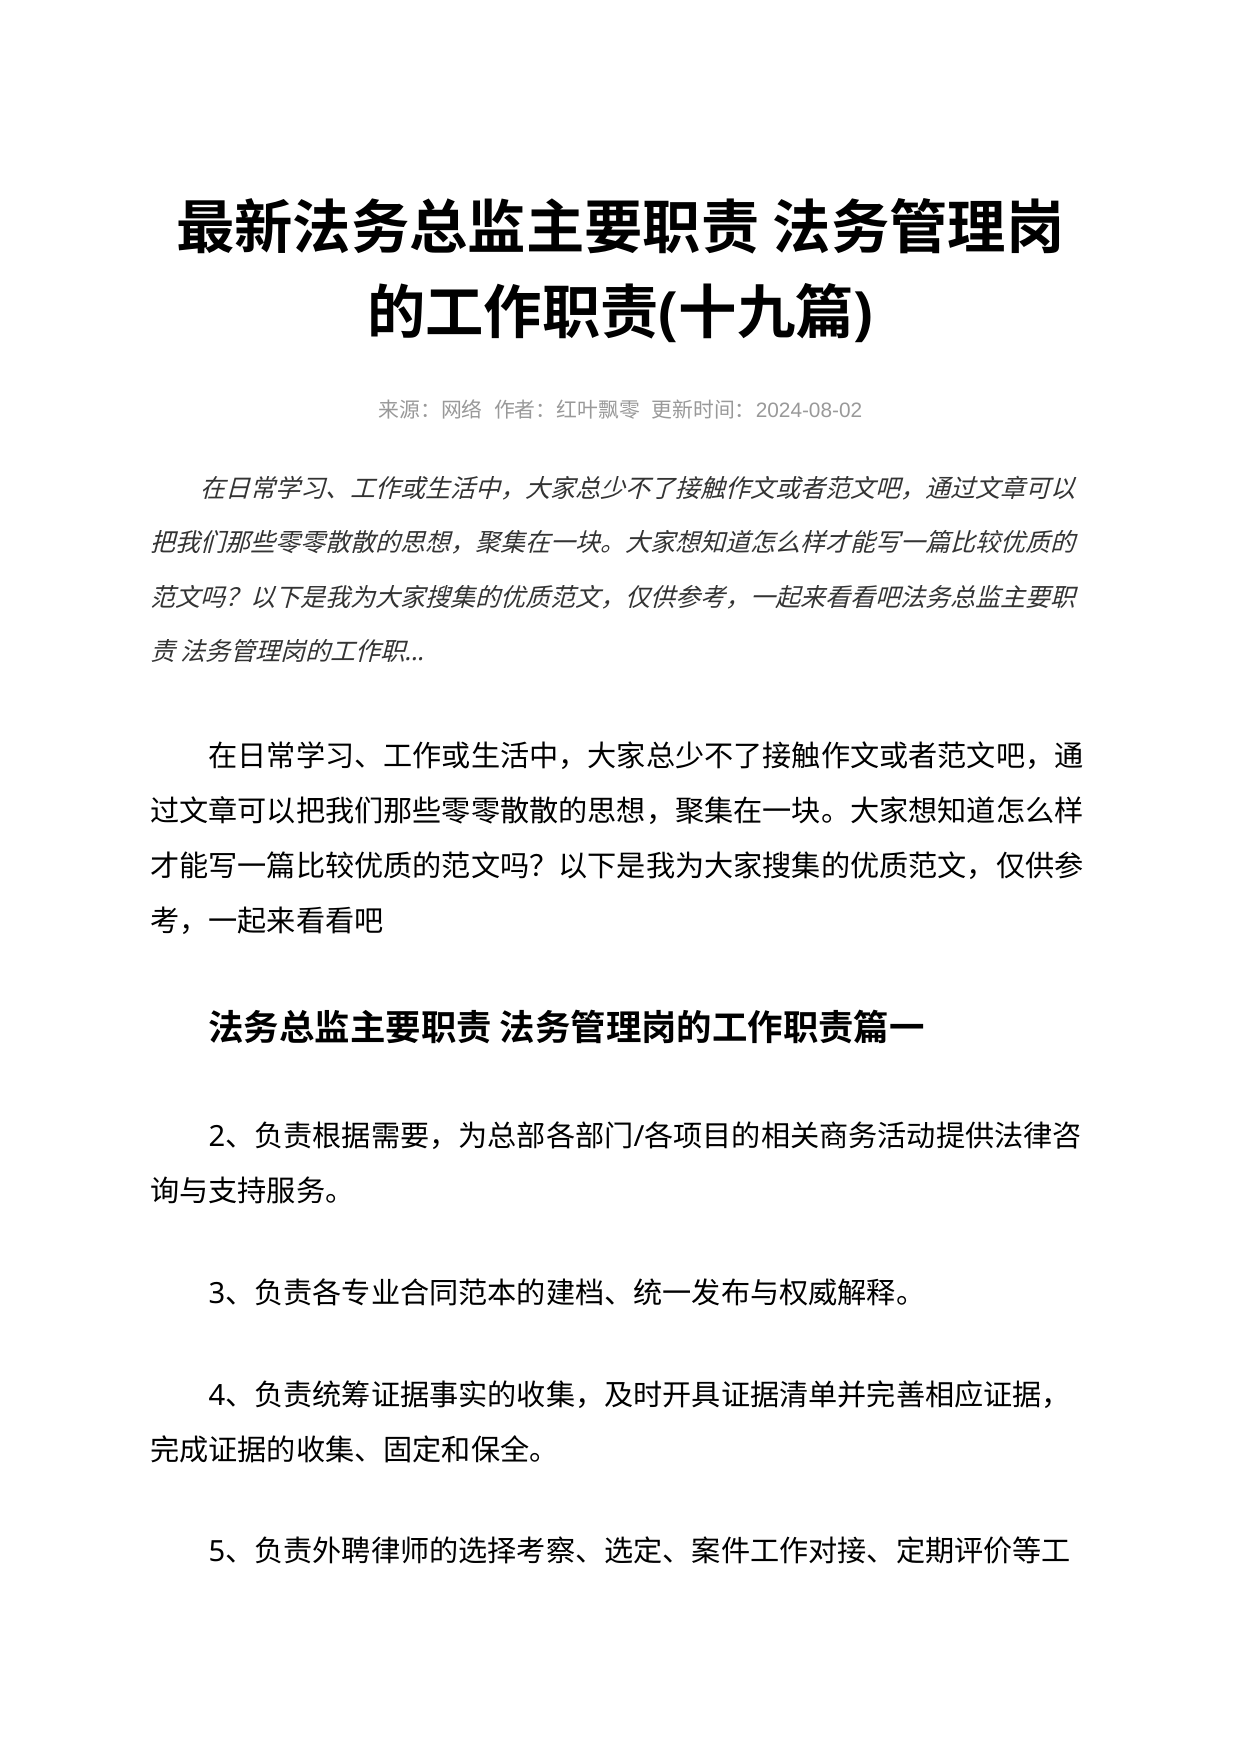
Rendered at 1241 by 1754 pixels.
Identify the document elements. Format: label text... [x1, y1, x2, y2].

text 3、负责各专业合同范本的建档、统一发布与权威解释。 [150, 1269, 1090, 1312]
text 在日常学习、工作或生活中，大家总少不了接触作文或者范文吧，通过文章可以把我们那些零零散散的思想，聚集在一块。大家想知道怎么样才能写一篇比较优质的范文吗？以下是我为大家搜集的优质范文，仅供参考，一起来看看吧 [150, 733, 1090, 939]
text 在日常学习、工作或生活中，大家总少不了接触作文或者范文吧，通过文章可以把我们那些零零散散的思想，聚集在一块。大家想知道怎么样才能写一篇比较优质的范文吗？以下是我为大家搜集的优质范文，仅供参考，一起来看看吧法务总监主要职责 法务管理岗的工作职... [150, 468, 1090, 668]
text 2、负责根据需要，为总部各部门/各项目的相关商务活动提供法律咨询与支持服务。 [150, 1112, 1090, 1210]
text 法务总监主要职责 法务管理岗的工作职责篇一 [150, 999, 1090, 1050]
text 来源：网络 作者：红叶飘零 更新时间：2024-08-02 [150, 397, 1090, 421]
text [150, 1528, 1090, 1570]
subtitle 最新法务总监主要职责 法务管理岗的工作职责(十九篇) [150, 181, 1090, 351]
text 4、负责统筹证据事实的收集，及时开具证据清单并完善相应证据，完成证据的收集、固定和保全。 [150, 1371, 1090, 1468]
